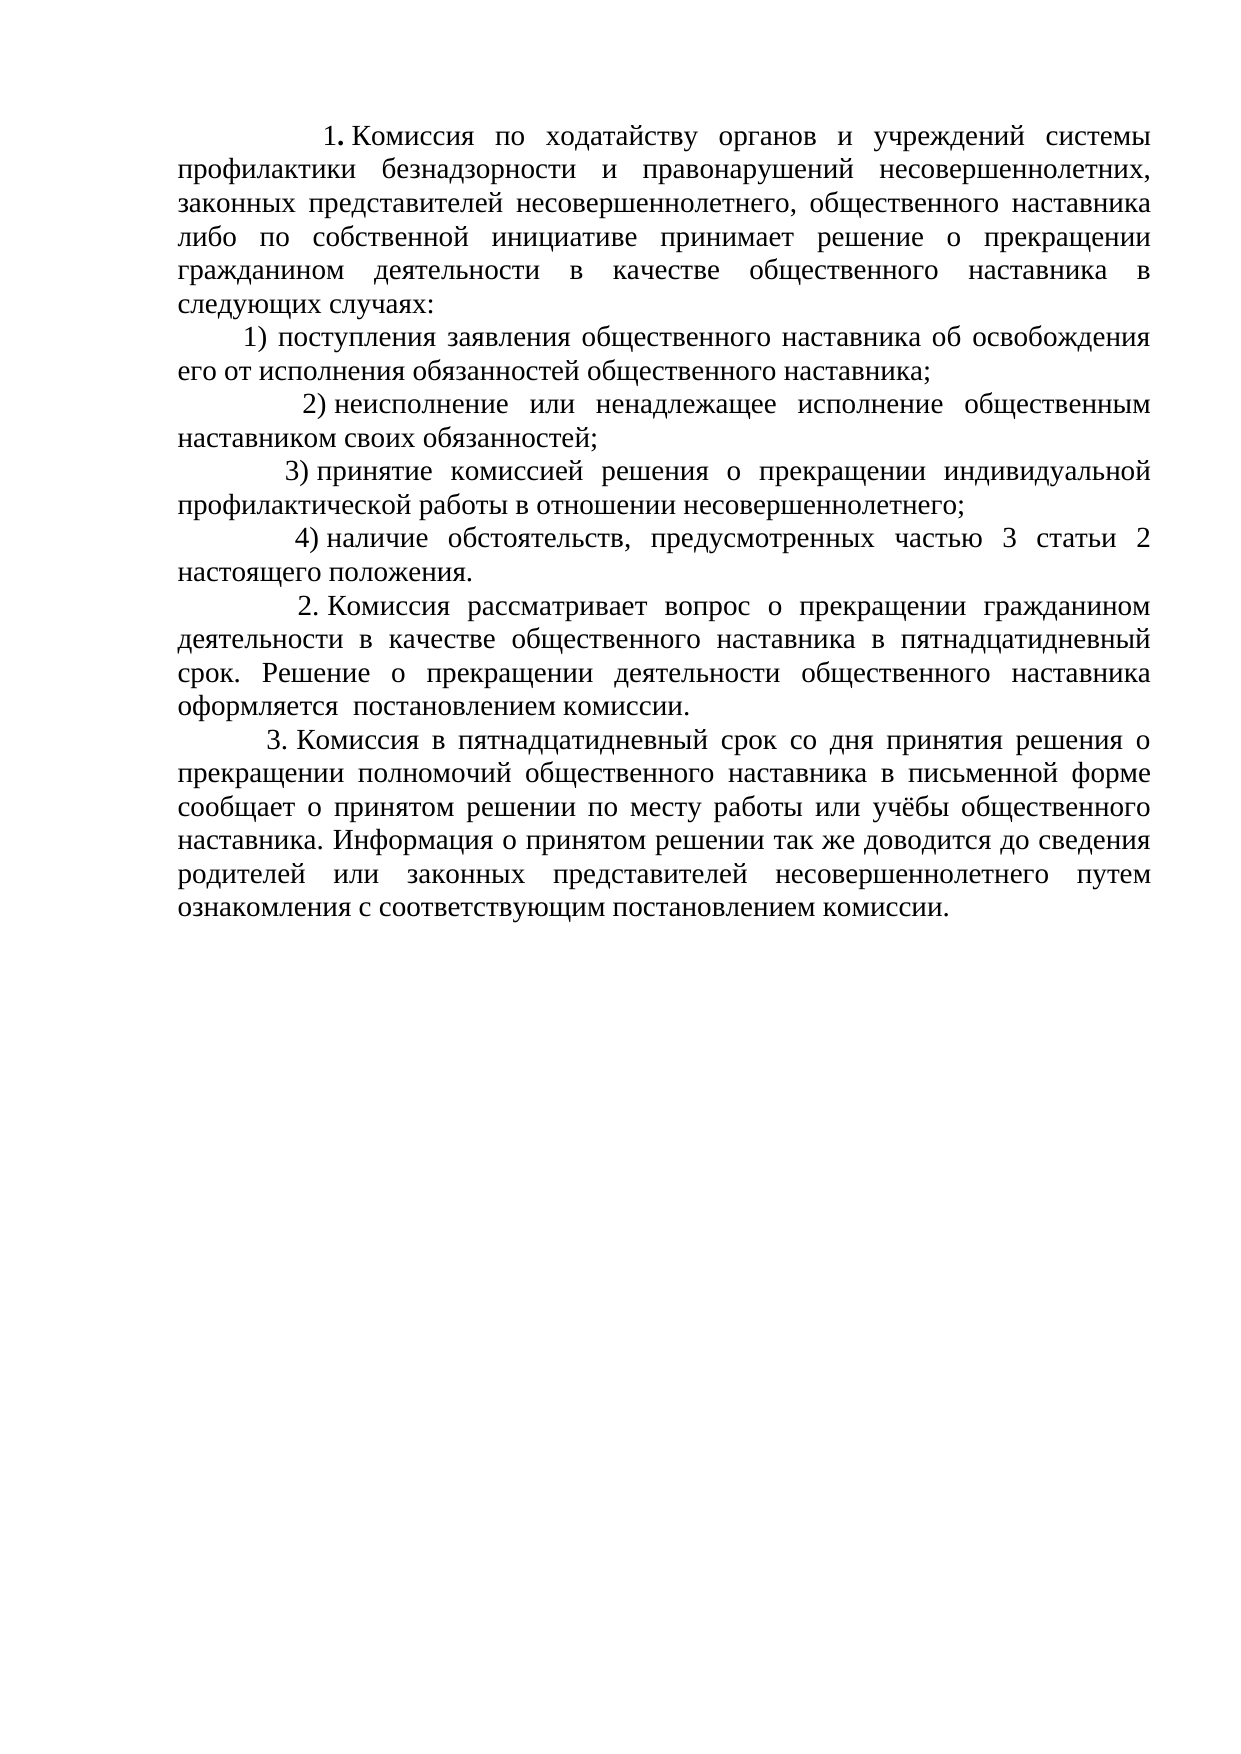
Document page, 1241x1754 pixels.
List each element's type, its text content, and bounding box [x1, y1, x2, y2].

text 2. Комиссия рассматривает вопрос о прекращении гражданином деятельности в качестве общественного наставника в пятнадцатидневный срок. Решение о прекращении деятельности общественного наставника оформляется постановлением комиссии. [177, 588, 1152, 722]
text 3. Комиссия в пятнадцатидневный срок со дня принятия решения о прекращении полномочий общественного наставника в письменной форме сообщает о принятом решении по месту работы или учёбы общественного наставника. Информация о принятом решении так же доводится до сведения родителей или законных представителей несовершеннолетнего путем ознакомления с соответствующим постановлением комиссии. [177, 722, 1152, 923]
text 3) принятие комиссией решения о прекращении индивидуальной профилактической работы в отношении несовершеннолетнего; [177, 453, 1152, 521]
text 1. Комиссия по ходатайству органов и учреждений системы профилактики безнадзорности и правонарушений несовершеннолетних, законных представителей несовершеннолетнего, общественного наставника либо по собственной инициативе принимает решение о прекращении гражданином деятельности в качестве общественного наставника в следующих случаях: [177, 118, 1152, 319]
text 1) поступления заявления общественного наставника об освобождения его от исполнения обязанностей общественного наставника; [177, 319, 1152, 386]
text 2) неисполнение или ненадлежащее исполнение общественным наставником своих обязанностей; [177, 386, 1152, 453]
text 4) наличие обстоятельств, предусмотренных частью 3 статьи 2 настоящего положения. [177, 521, 1152, 588]
